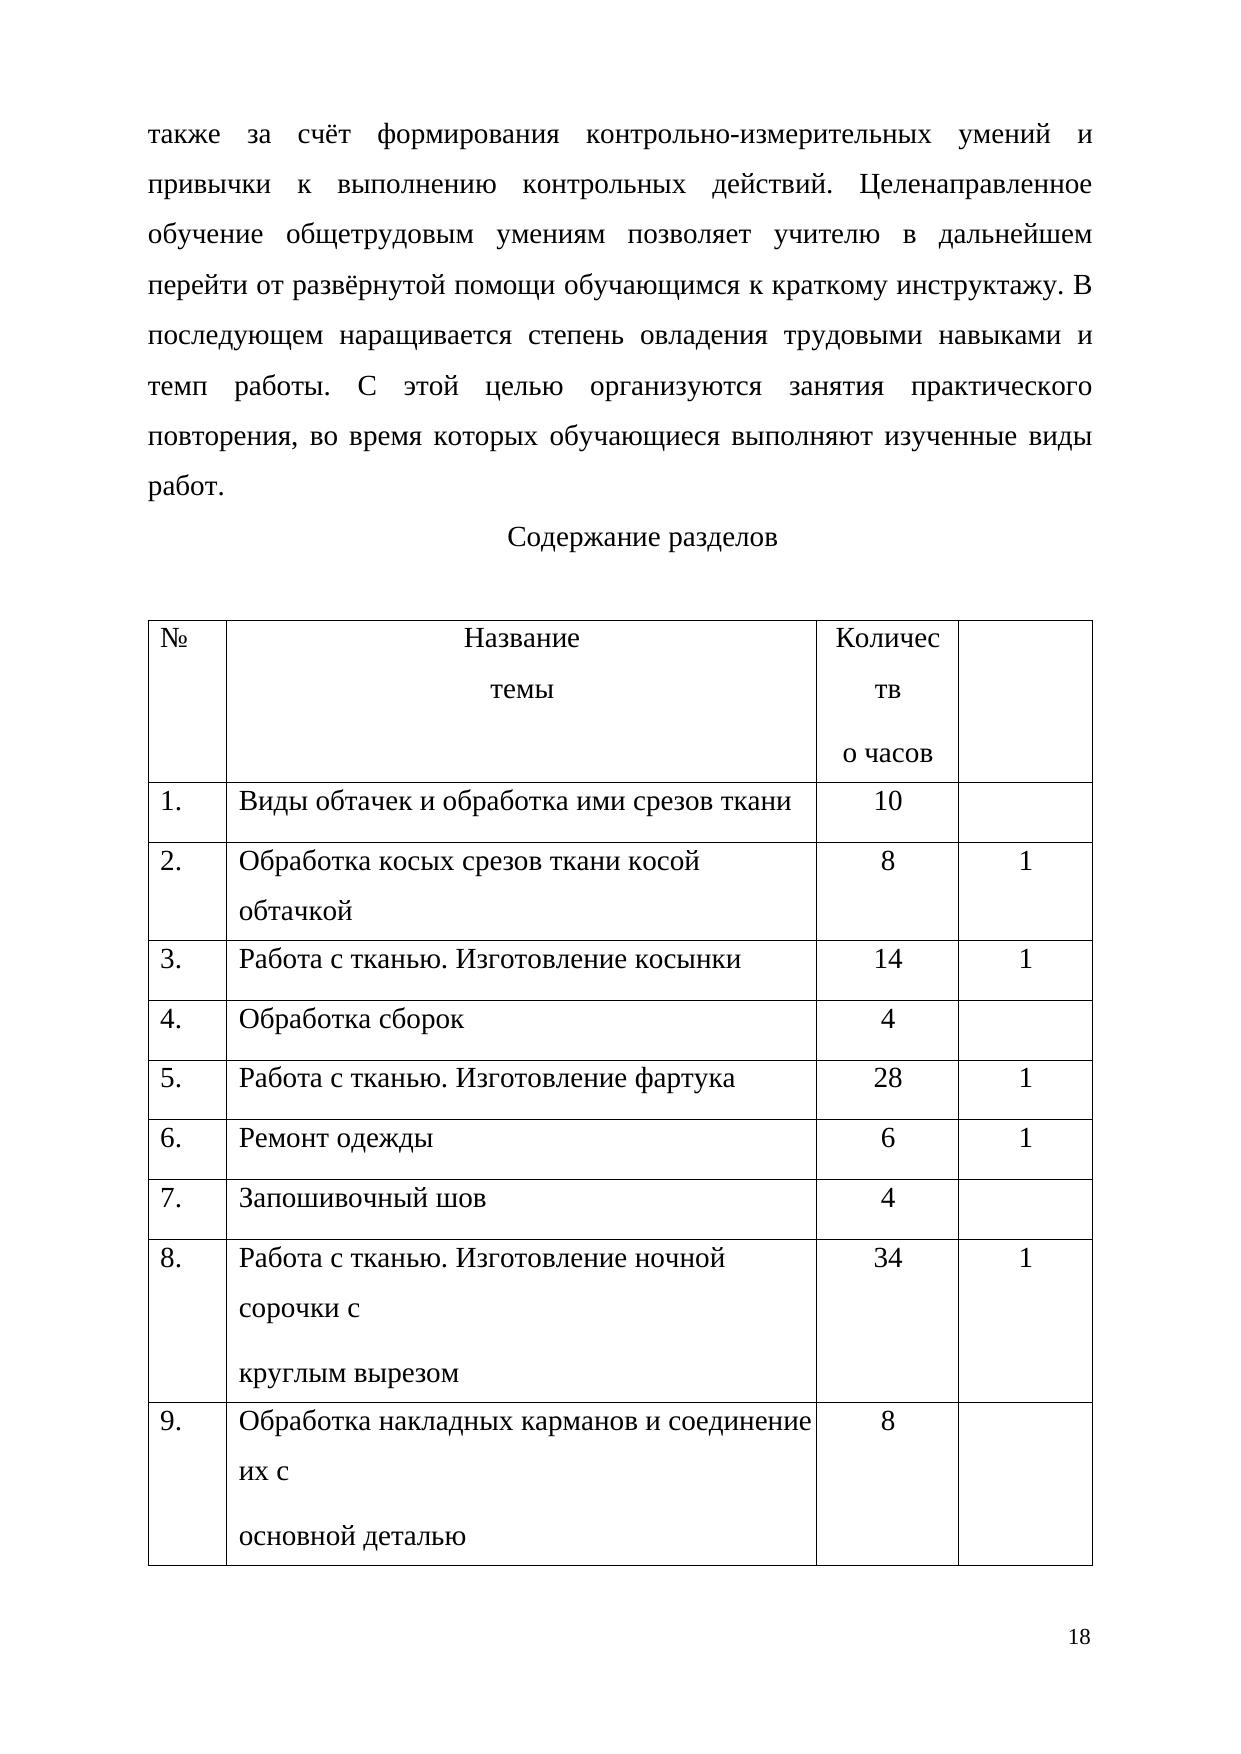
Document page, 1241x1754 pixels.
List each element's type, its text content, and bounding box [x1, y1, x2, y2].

table_header Название темы [227, 621, 816, 782]
table_cell Обработка накладных карманов и соединение их с основной деталью [227, 1403, 816, 1564]
table_cell 9. [149, 1403, 226, 1564]
table_cell 1 [959, 843, 1092, 940]
table_cell 8 [817, 1403, 958, 1564]
table_cell Обработка сборок [227, 1001, 816, 1059]
table_cell 5. [149, 1061, 226, 1119]
table_cell 34 [817, 1240, 958, 1402]
table_cell 4 [817, 1180, 958, 1239]
table_cell 6 [817, 1120, 958, 1179]
table_cell 1 [959, 941, 1092, 1000]
table_cell 4 [817, 1001, 958, 1059]
table_cell 1 [959, 1120, 1092, 1179]
table_cell 8 [817, 843, 958, 940]
table_cell [959, 1403, 1092, 1564]
table_header Количеств о часов [817, 621, 958, 782]
table_cell 2. [149, 843, 226, 940]
table_cell Виды обтачек и обработка ими срезов ткани [227, 783, 816, 842]
table_cell 1 [959, 1240, 1092, 1402]
table_cell 14 [817, 941, 958, 1000]
table_header [959, 621, 1092, 782]
table_cell Работа с тканью. Изготовление косынки [227, 941, 816, 1000]
text Содержание разделов [184, 519, 1100, 552]
table_cell [959, 783, 1092, 842]
text также за счёт формирования контрольно-измерительных умений и привычки к выполнению контрольных действий. Целенаправленное обучение общетрудовым умениям позволяет учителю в дальнейшем перейти от развёрнутой помощи обучающимся к краткому инструктажу. В последующем наращивается степень овладения трудовыми навыками и темп работы. С этой целью организуются занятия практического повторения, во время которых обучающиеся выполняют изученные виды работ. [148, 116, 1093, 502]
table_cell Ремонт одежды [227, 1120, 816, 1179]
table_cell 3. [149, 941, 226, 1000]
table_cell Работа с тканью. Изготовление фартука [227, 1061, 816, 1119]
table_cell 4. [149, 1001, 226, 1059]
table_cell 8. [149, 1240, 226, 1402]
table_cell Обработка косых срезов ткани косой обтачкой [227, 843, 816, 940]
table_cell [959, 1180, 1092, 1239]
table_cell Работа с тканью. Изготовление ночной сорочки с круглым вырезом [227, 1240, 816, 1402]
table_header № [149, 621, 226, 782]
table_cell 28 [817, 1061, 958, 1119]
table_cell [959, 1001, 1092, 1059]
table_cell 1 [959, 1061, 1092, 1119]
table_cell 7. [149, 1180, 226, 1239]
table_cell 1. [149, 783, 226, 842]
table_cell 10 [817, 783, 958, 842]
table_cell Запошивочный шов [227, 1180, 816, 1239]
table_cell 6. [149, 1120, 226, 1179]
